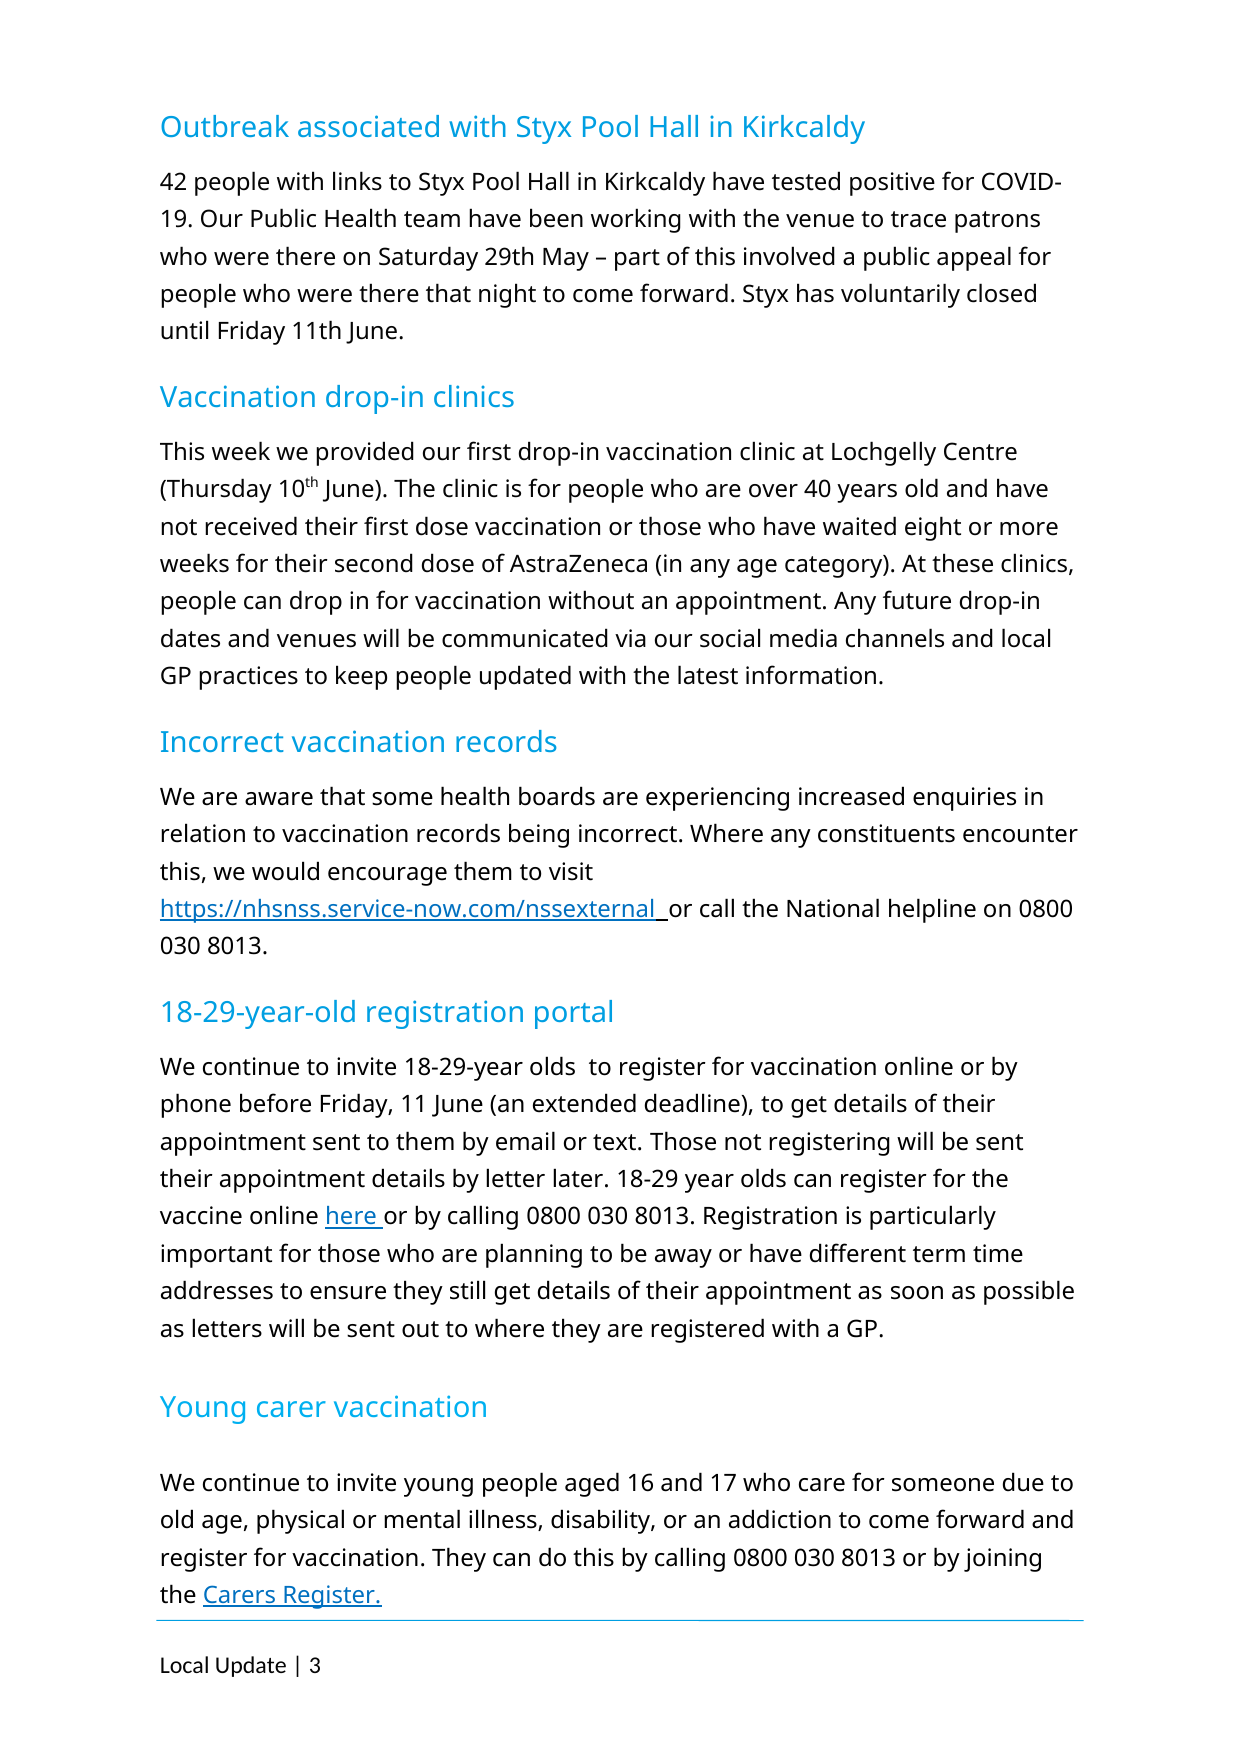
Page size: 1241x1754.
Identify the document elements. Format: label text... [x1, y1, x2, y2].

text We continue to invite young people aged 16 and 17 who care for someone due to old age, physical or mental illness, disability, or an addiction to come forward and register for vaccination. They can do this by calling 0800 030 8013 or by joining the Carers Register. [159, 1466, 1081, 1610]
subtitle 18-29-year-old registration portal [159, 991, 1081, 1031]
text 42 people with links to Styx Pool Hall in Kirkcaldy have tested positive for COVID-19. Our Public Health team have been working with the venue to trace patrons who were there on Saturday 29th May – part of this involved a public appeal for people who were there that night to come forward. Styx has voluntarily closed until Friday 11th June. [159, 164, 1081, 347]
subtitle Vaccination drop-in clinics [159, 376, 1081, 416]
text Young carer vaccination [159, 1386, 1081, 1426]
text We continue to invite 18-29-year olds to register for vaccination online or by phone before Friday, 11 June (an extended deadline), to get details of their appointment sent to them by email or text. Those not registering will be sent their appointment details by letter later. 18-29 year olds can register for the vaccine online here or by calling 0800 030 8013. Registration is particularly important for those who are planning to be away or have different term time addresses to ensure they still get details of their appointment as soon as possible as letters will be sent out to where they are registered with a GP. [159, 1049, 1081, 1344]
subtitle Outbreak associated with Styx Pool Hall in Kirkcaldy [159, 106, 1081, 146]
subtitle Incorrect vaccination records [159, 721, 1081, 761]
text This week we provided our first drop-in vaccination clinic at Lochgelly Centre (Thursday 10th June). The clinic is for people who are over 40 years old and have not received their first dose vaccination or those who have waited eight or more weeks for their second dose of AstraZeneca (in any age category). At these clinics, people can drop in for vaccination without an appointment. Any future drop-in dates and venues will be communicated via our social media channels and local GP practices to keep people updated with the latest information. [159, 434, 1081, 692]
text We are aware that some health boards are experiencing increased enquiries in relation to vaccination records being incorrect. Where any constituents encounter this, we would encourage them to visit https://nhsnss.service-now.com/nssexternal or call the National helpline on 0800 030 8013. [159, 779, 1081, 962]
